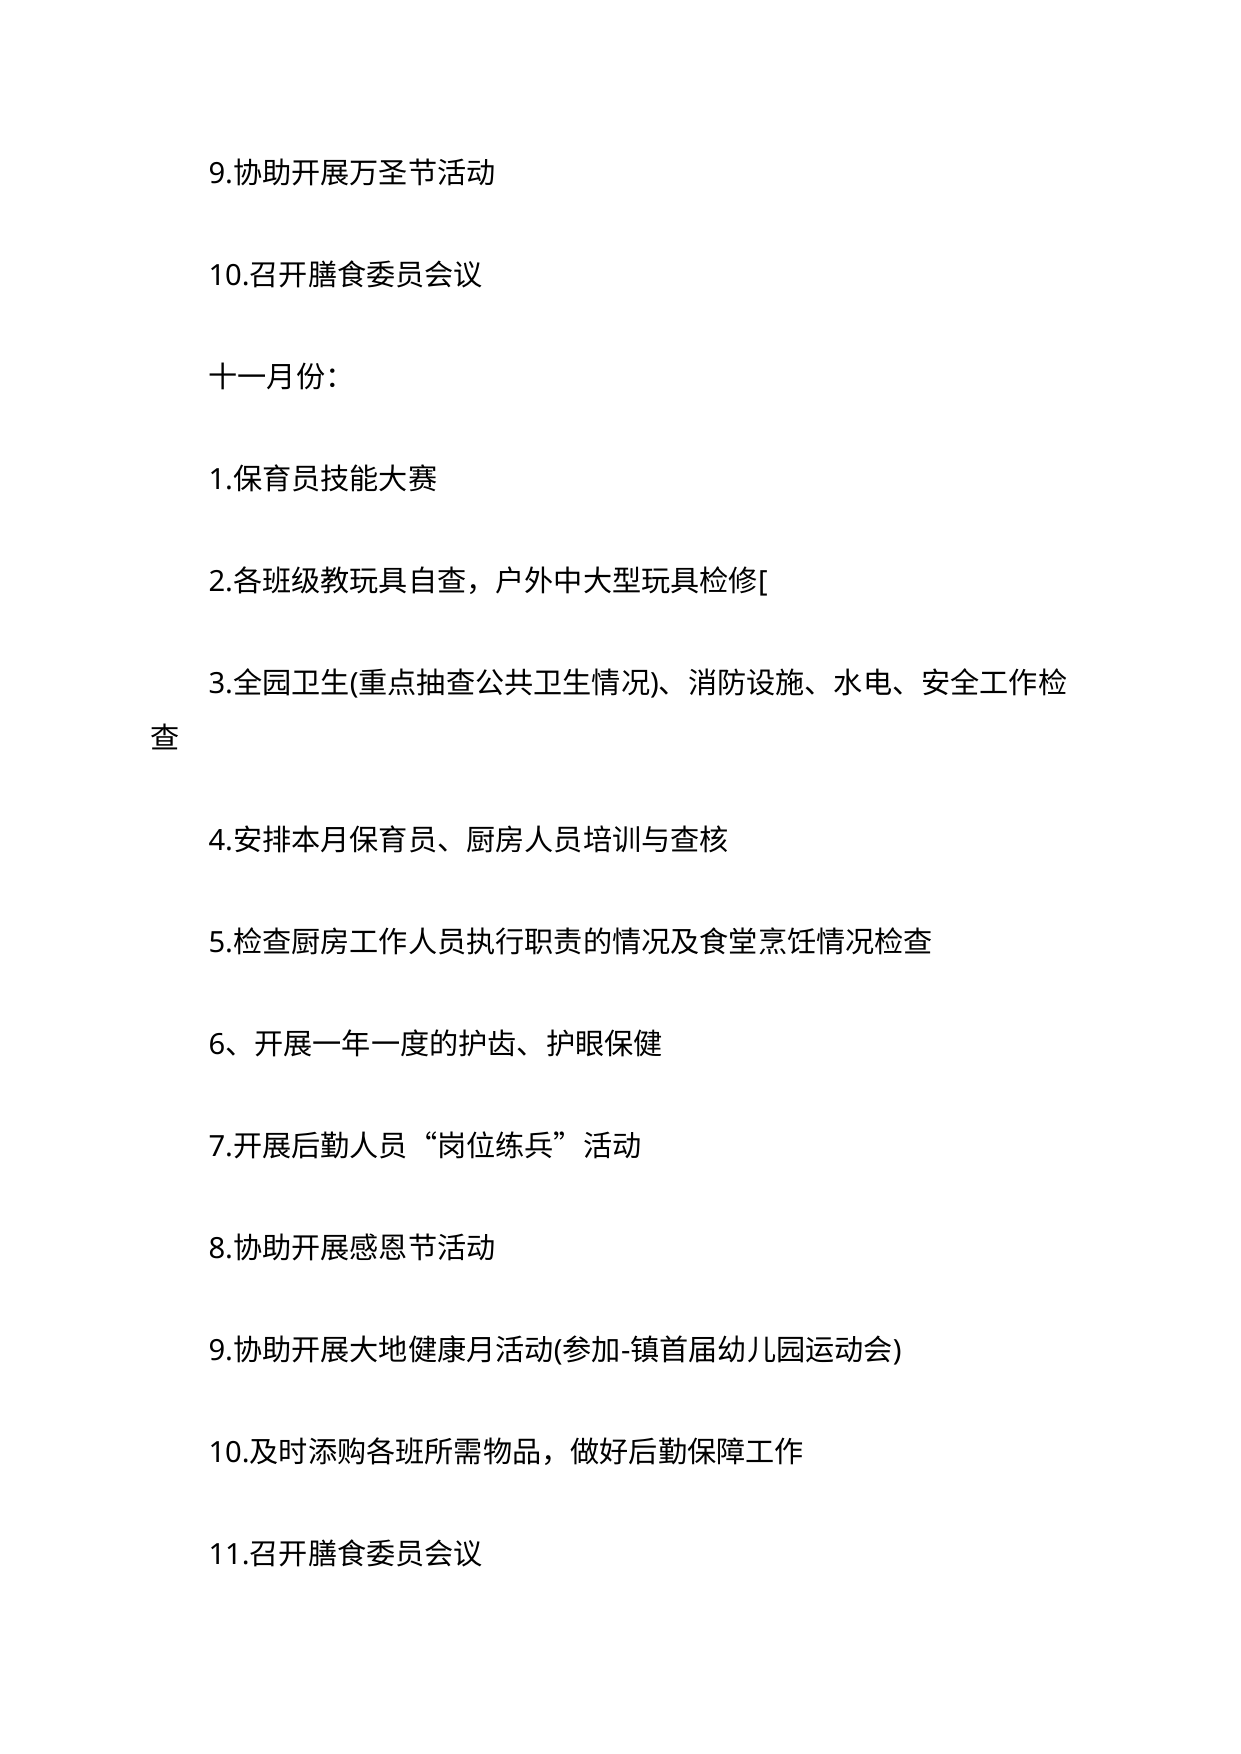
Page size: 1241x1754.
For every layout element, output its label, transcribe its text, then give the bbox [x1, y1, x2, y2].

text 9.协助开展万圣节活动 [150, 150, 1090, 192]
text 3.全园卫生(重点抽查公共卫生情况)、消防设施、水电、安全工作检查 [150, 660, 1090, 757]
text 1.保育员技能大赛 [150, 456, 1090, 498]
text 10.召开膳食委员会议 [150, 252, 1090, 294]
text 9.协助开展大地健康月活动(参加-镇首届幼儿园运动会) [150, 1326, 1090, 1369]
text 10.及时添购各班所需物品，做好后勤保障工作 [150, 1428, 1090, 1471]
text 十一月份： [150, 354, 1090, 396]
text 4.安排本月保育员、厨房人员培训与查核 [150, 816, 1090, 859]
text 7.开展后勤人员“岗位练兵”活动 [150, 1122, 1090, 1165]
text 11.召开膳食委员会议 [150, 1530, 1090, 1573]
text 2.各班级教玩具自查，户外中大型玩具检修[ [150, 558, 1090, 600]
text 6、开展一年一度的护齿、护眼保健 [150, 1020, 1090, 1063]
text 5.检查厨房工作人员执行职责的情况及食堂烹饪情况检查 [150, 918, 1090, 961]
text 8.协助开展感恩节活动 [150, 1224, 1090, 1267]
